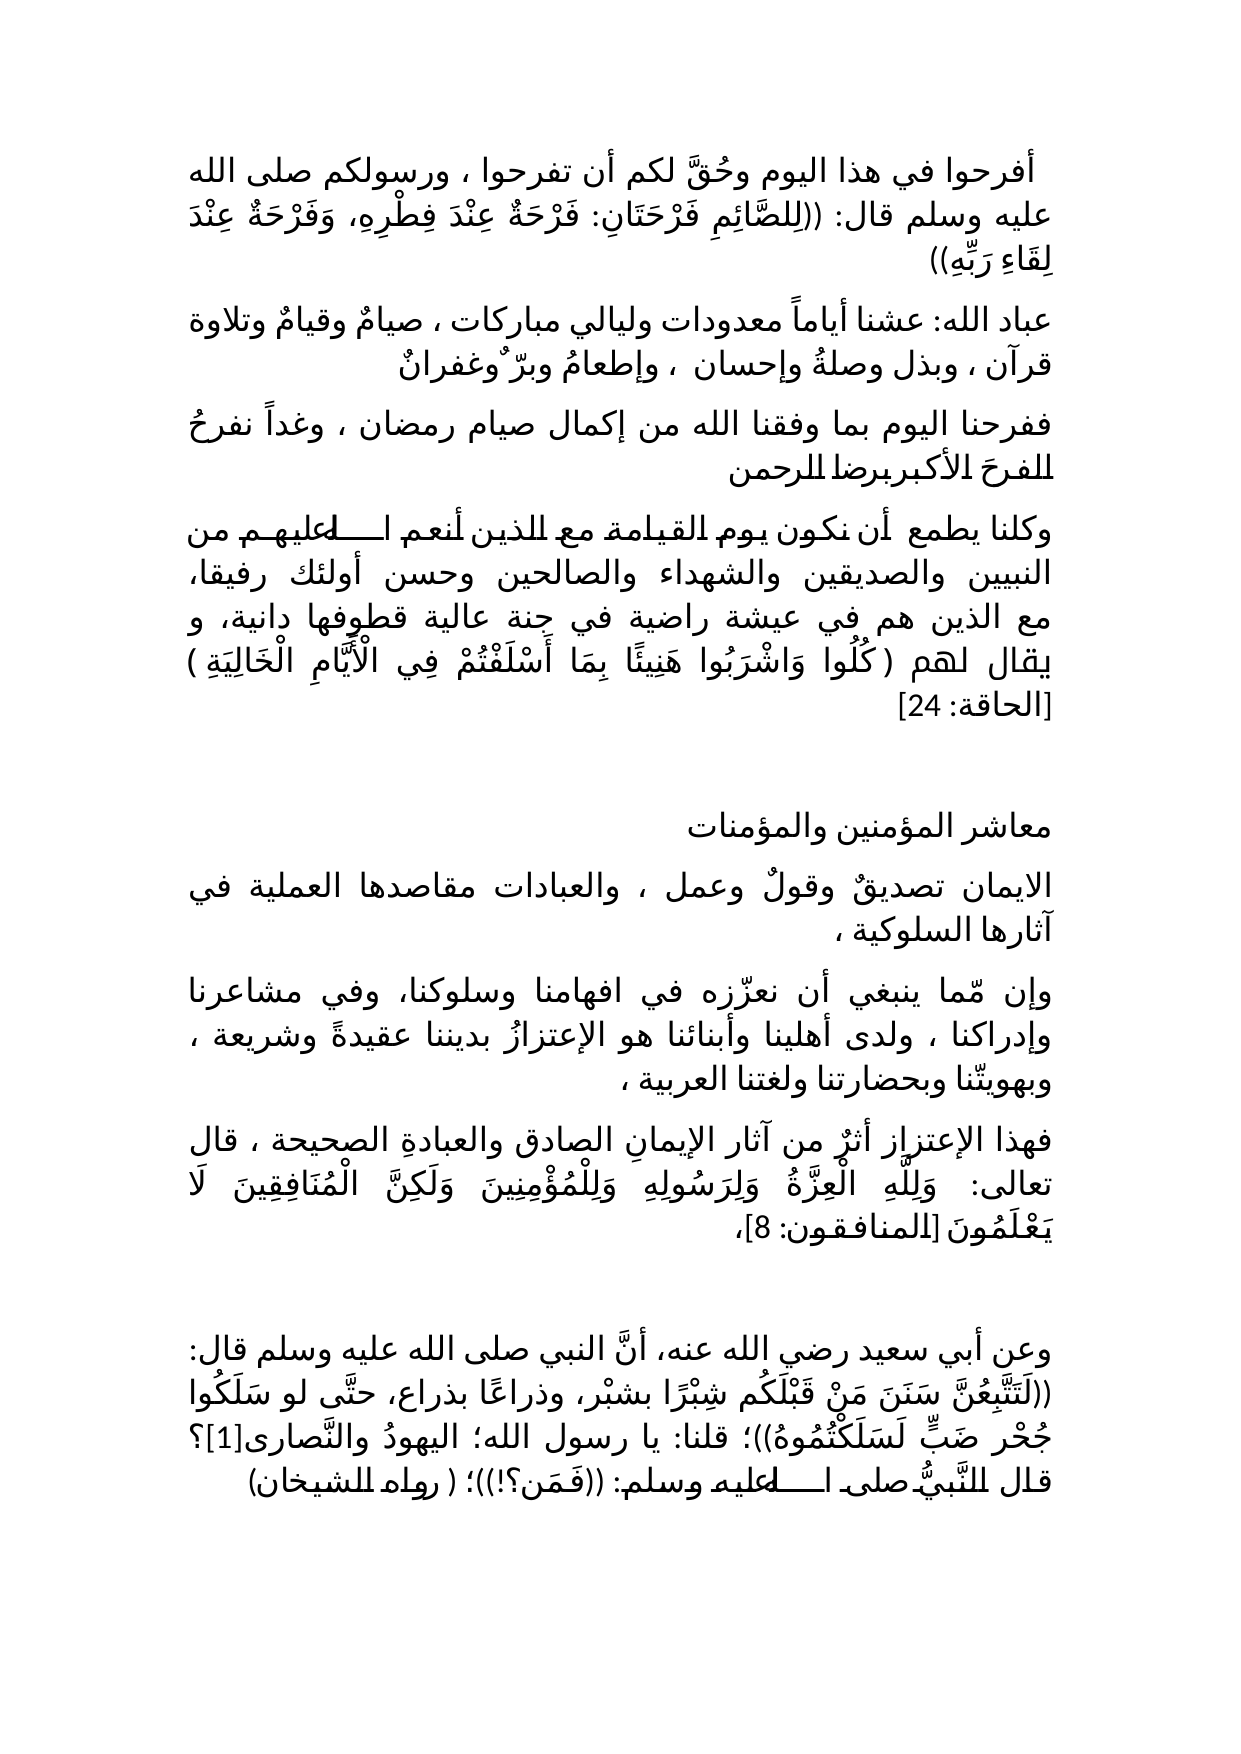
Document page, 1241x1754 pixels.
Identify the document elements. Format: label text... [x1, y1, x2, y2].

text فهذا الإعتزاز أثرٌ من آثار الإيمانِ الصادق والعبادةِ الصحيحة ، قال تعالى: وَلِلَّهِ الْعِزَّةُ وَلِرَسُولِهِ وَلِلْمُؤْمِنِينَ وَلَكِنَّ الْمُنَافِقِينَ لَا يَعْلَمُونَ [المنافقون: 8]، [187, 1118, 1053, 1247]
text وكلنا يطمع أن نكون يوم القيامة مع الذين أنعم الله عليهم من النبيين والصديقين والشهداء والصالحين وحسن أولئك رفيقا، مع الذين هم في عيشة راضية في جنة عالية قطوفها دانية، و يقال لهم ﴿ كُلُوا وَاشْرَبُوا هَنِيئًا بِمَا أَسْلَفْتُمْ فِي الْأَيَّامِ الْخَالِيَةِ ﴾ [الحاقة: 24] [187, 508, 1053, 724]
text وإن مّما ينبغي أن نعزّزه في افهامنا وسلوكنا، وفي مشاعرنا وإدراكنا ، ولدى أهلينا وأبنائنا هو الإعتزازُ بديننا عقيدةً وشريعة ، وبهويتّنا وبحضارتنا ولغتنا العربية ، [187, 970, 1053, 1099]
text معاشر المؤمنين والمؤمنات [187, 805, 1053, 846]
text أفرحوا في هذا اليوم وحُقَّ لكم أن تفرحوا ، ورسولكم صلى الله عليه وسلم قال: ((لِلصَّائِمِ فَرْحَتَانِ: فَرْحَةٌ عِنْدَ فِطْرِهِ، وَفَرْحَةٌ عِنْدَ لِقَاءِ رَبِّهِ)) [187, 150, 1053, 279]
text وعن أبي سعيد رضي الله عنه، أنَّ النبي صلى الله عليه وسلم قال: ((لَتَتَّبِعُنَّ سَنَنَ مَنْ قَبْلَكُم شِبْرًا بشبْر، وذراعًا بذراع، حتَّى لو سَلَكُوا جُحْر ضَبٍّ لَسَلَكْتُمُوهُ))؛ قلنا: يا رسول الله؛ اليهودُ والنَّصارى[1]؟ قال النَّبيُّ صلى الله عليه وسلم: ((فَمَن؟!))؛ ( رواه الشيخان) [187, 1328, 1053, 1500]
text ففرحنا اليوم بما وفقنا الله من إكمال صيام رمضان ، وغداً نفرحُ الفرحَ الأكبر برضا الرحمن [187, 403, 1053, 488]
text الايمان تصديقٌ وقولٌ وعمل ، والعبادات مقاصدها العملية في آثارها السلوكية ، [187, 865, 1053, 950]
text عباد الله: عشنا أياماً معدودات وليالي مباركات ، صيامٌ وقيامٌ وتلاوة قرآن ، وبذل وصلةُ وإحسان ، وإطعامُ وبرّ ٌوغفرانٌ [187, 298, 1053, 383]
